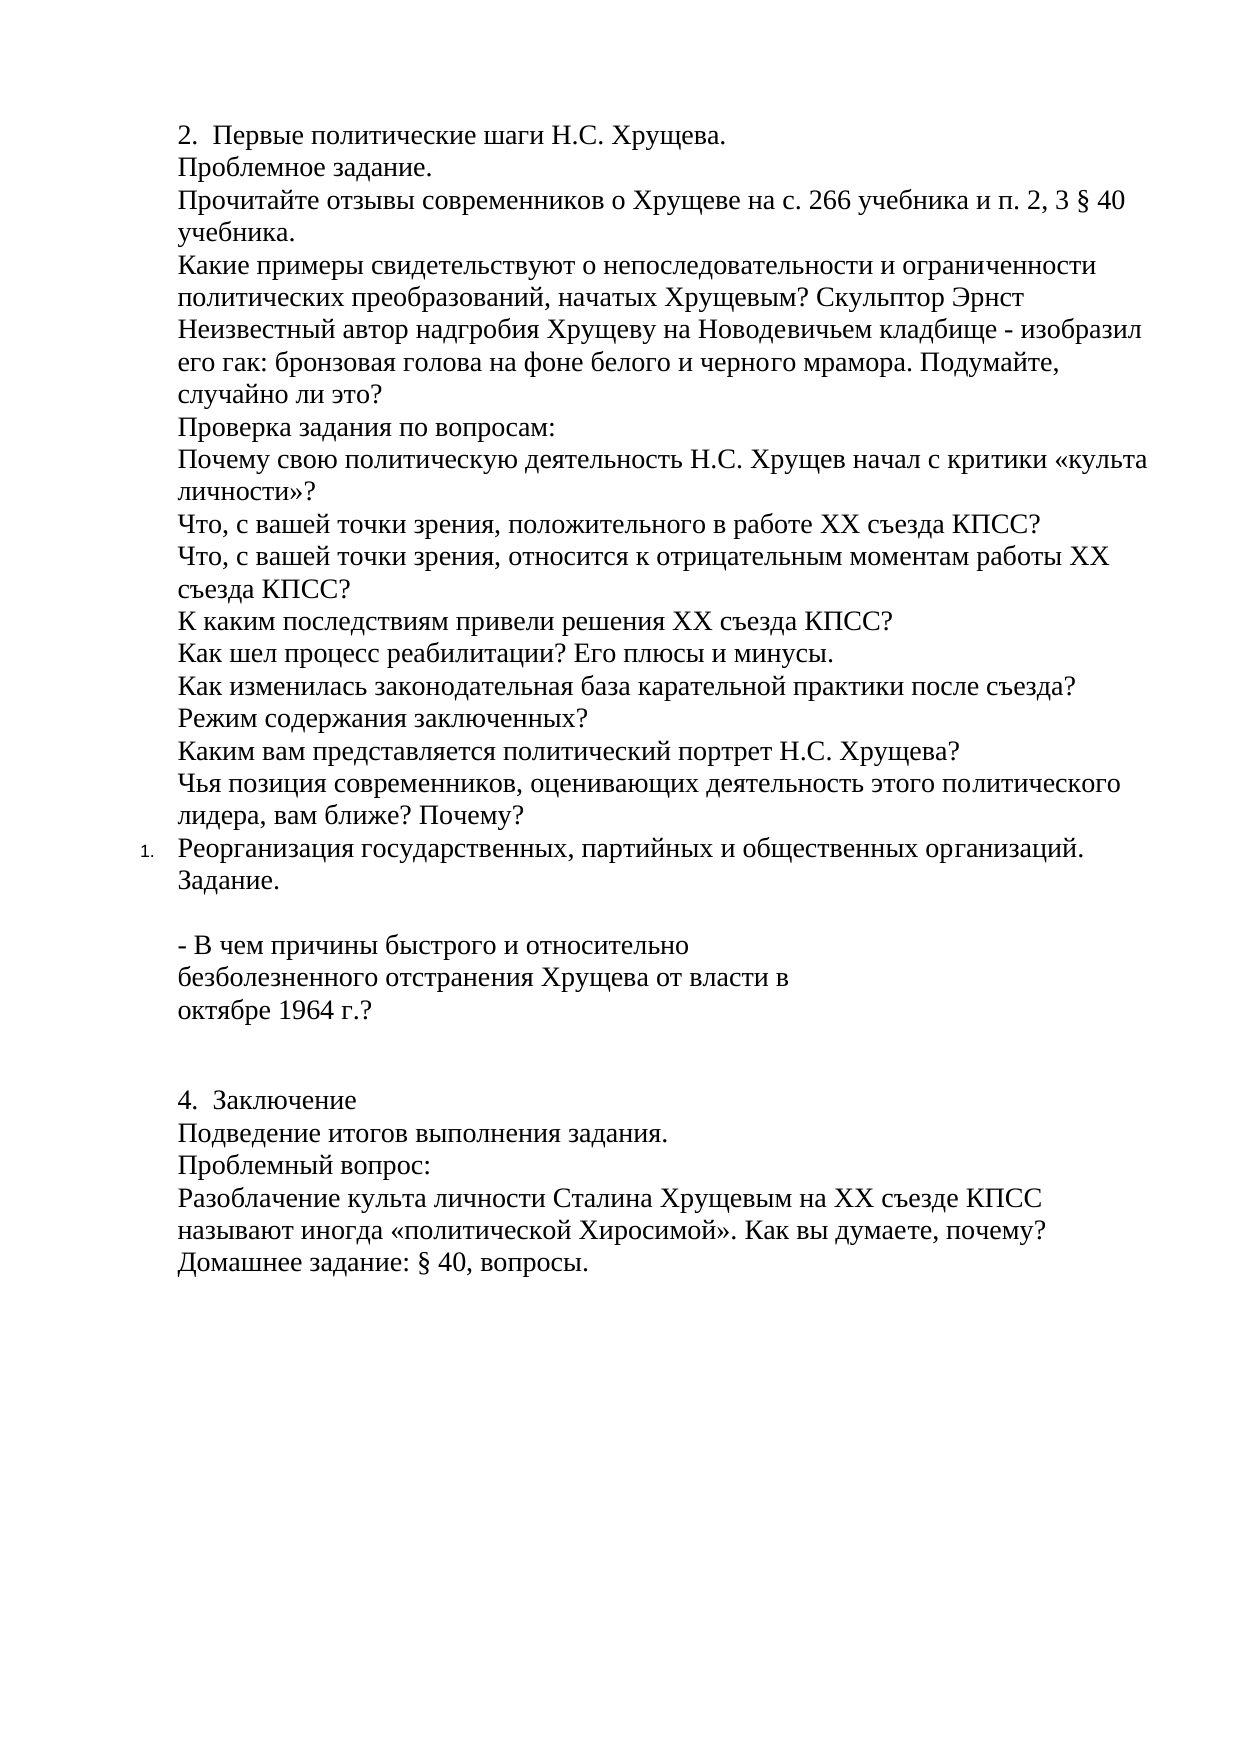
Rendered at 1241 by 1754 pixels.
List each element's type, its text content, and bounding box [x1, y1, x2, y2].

text Как шел процесс реабилитации? Его плюсы и минусы. [177, 636, 1152, 669]
text Проблемный вопрос: [177, 1148, 1152, 1181]
text Прочитайте отзывы современников о Хрущеве на с. 266 учебника и п. 2, 3 § 40 учебника. [177, 183, 1152, 248]
text Что, с вашей точки зрения, относится к отрицательным моментам работы XX съезда КПСС? [177, 539, 1152, 604]
text Какие примеры свидетельствуют о непоследовательности и ограниченности политических преобразований, начатых Хрущевым? Скульптор Эрнст Неизвестный автор надгробия Хрущеву на Новодевичьем кладбище - изобразил его гак: бронзовая голова на фоне белого и черного мрамора. Подумайте, случайно ли это? [177, 248, 1152, 410]
text Разоблачение культа личности Сталина Хрущевым на XX съезде КПСС называют иногда «политической Хиросимой». Как вы думаете, почему? [177, 1181, 1152, 1245]
text К каким последствиям привели решения XX съезда КПСС? [177, 604, 1152, 636]
text Проблемное задание. [177, 151, 1152, 183]
text Что, с вашей точки зрения, положительного в работе XX съезда КПСС? [177, 507, 1152, 539]
text Чья позиция современников, оценивающих деятельность этого политического лидера, вам ближе? Почему? [177, 766, 1152, 831]
text Проверка задания по вопросам: [177, 410, 1152, 442]
text Домашнее задание: § 40, вопросы. [177, 1245, 1152, 1278]
text Как изменилась законодательная база карательной практики после съезда? Режим содержания заключенных? [177, 669, 1152, 734]
text Каким вам представляется политический портрет Н.С. Хрущева? [177, 734, 1152, 766]
text Подведение итогов выполнения задания. [177, 1116, 1152, 1148]
text 4. Заключение [177, 1083, 1152, 1116]
table_header - В чем причины быстрого и относительно безболезненного отстранения Хрущева от власти в октябре .? [177, 928, 880, 1025]
text Задание. [177, 863, 1152, 896]
text 2. Первые политические шаги Н.С. Хрущева. [177, 118, 1152, 151]
list Реорганизация государственных, партийных и общественных организаций. [140, 831, 1152, 863]
text Почему свою политическую деятельность Н.С. Хрущев начал с критики «культа личности»? [177, 442, 1152, 507]
